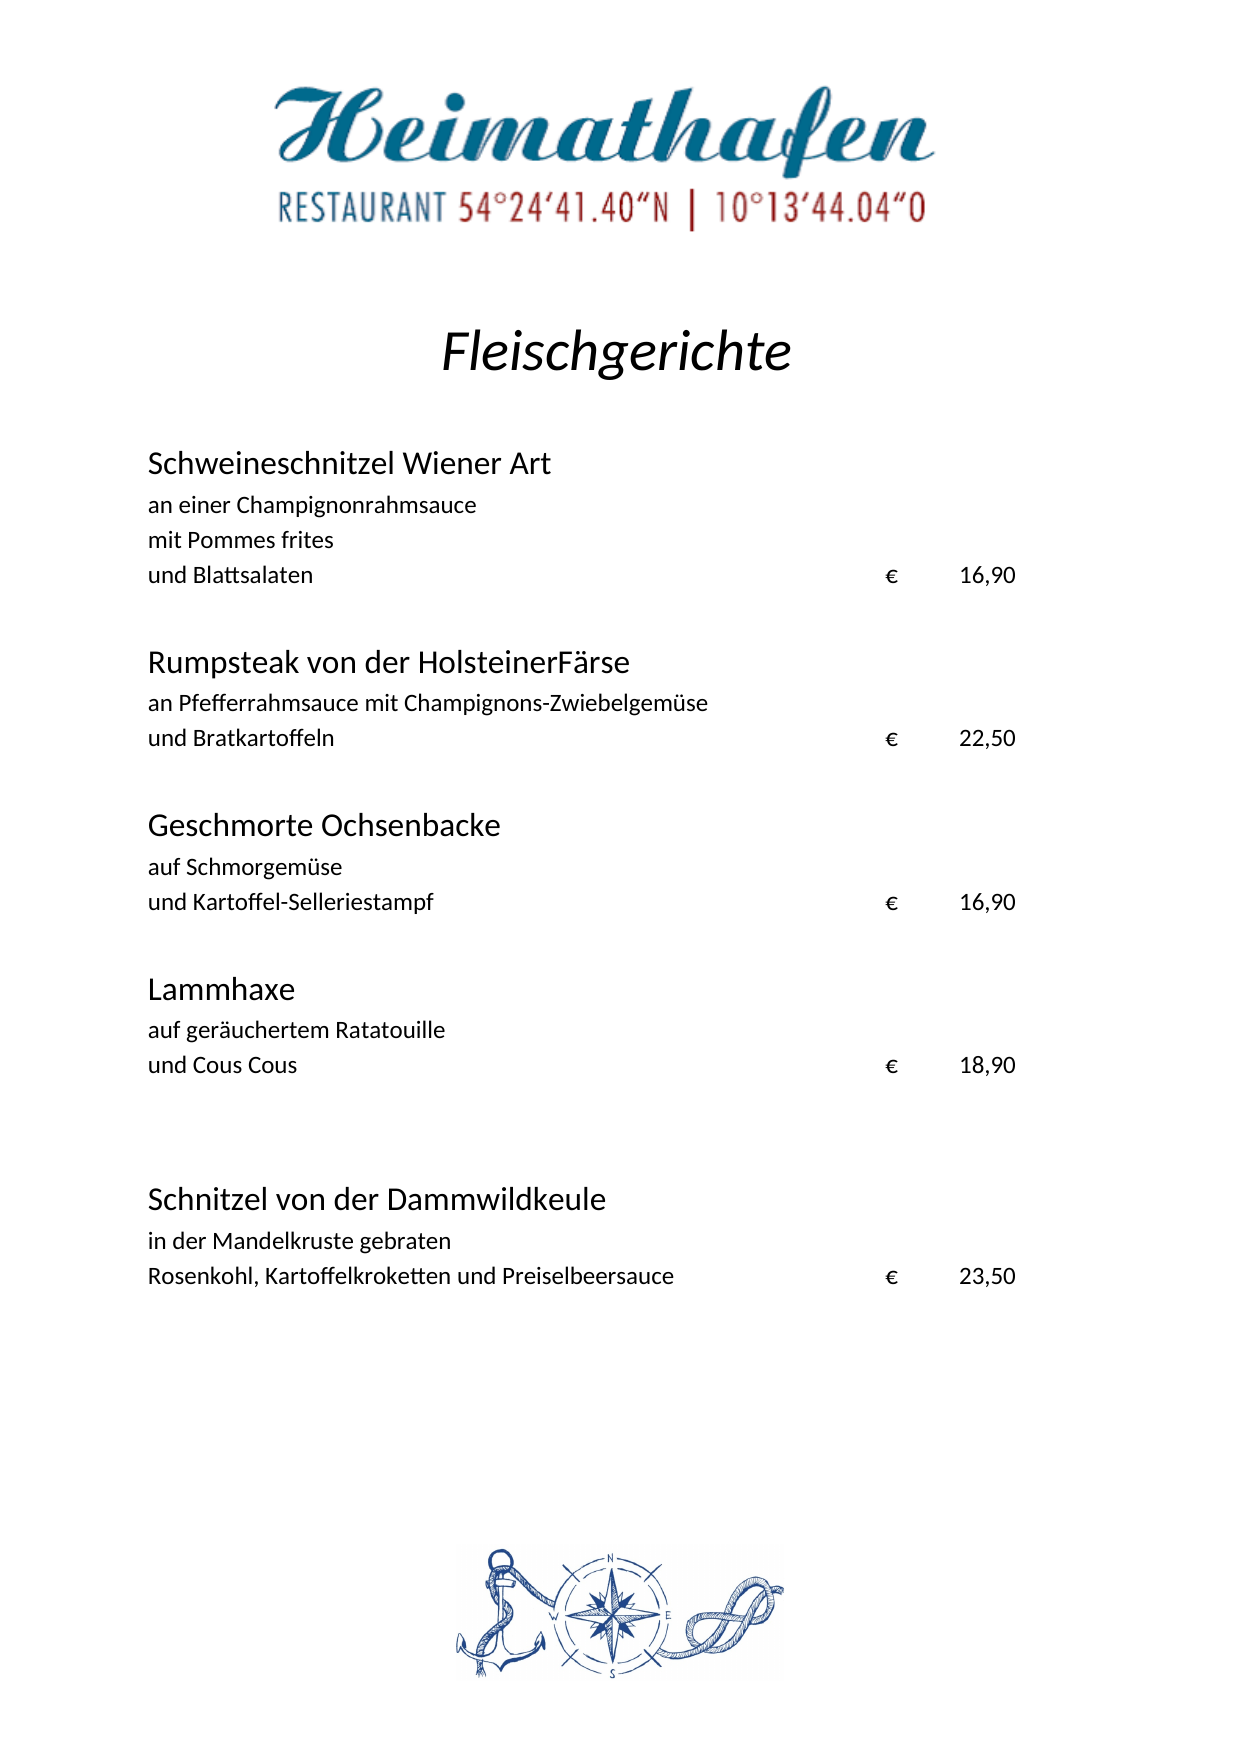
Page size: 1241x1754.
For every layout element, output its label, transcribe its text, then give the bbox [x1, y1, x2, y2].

picture [456, 1544, 785, 1681]
text und Cous Cous € 18,90 [148, 1050, 1093, 1080]
text Schweineschnitzel Wiener Art [148, 442, 1093, 483]
text Fleischgerichte [148, 314, 1093, 385]
text an einer Champignonrahmsauce [148, 489, 1093, 519]
text Lammhaxe [148, 968, 1093, 1009]
text Rosenkohl, Kartoffelkroketten und Preiselbeersauce € 23,50 [148, 1260, 1093, 1291]
text Schnitzel von der Dammwildkeule [148, 1178, 1093, 1219]
text und Bratkartoffeln € 22,50 [148, 723, 1093, 753]
picture [273, 73, 967, 252]
text an Pfefferrahmsauce mit Champignons-Zwiebelgemüse [148, 688, 1093, 718]
text auf geräuchertem Ratatouille [148, 1015, 1093, 1045]
text in der Mandelkruste gebraten [148, 1225, 1093, 1256]
text und Kartoffel-Selleriestampf € 16,90 [148, 886, 1093, 917]
text und Blattsalaten € 16,90 [148, 559, 1093, 589]
text mit Pommes frites [148, 524, 1093, 554]
text Geschmorte Ochsenbacke [148, 804, 1093, 845]
text Rumpsteak von der HolsteinerFärse [148, 641, 1093, 682]
text auf Schmorgemüse [148, 851, 1093, 882]
